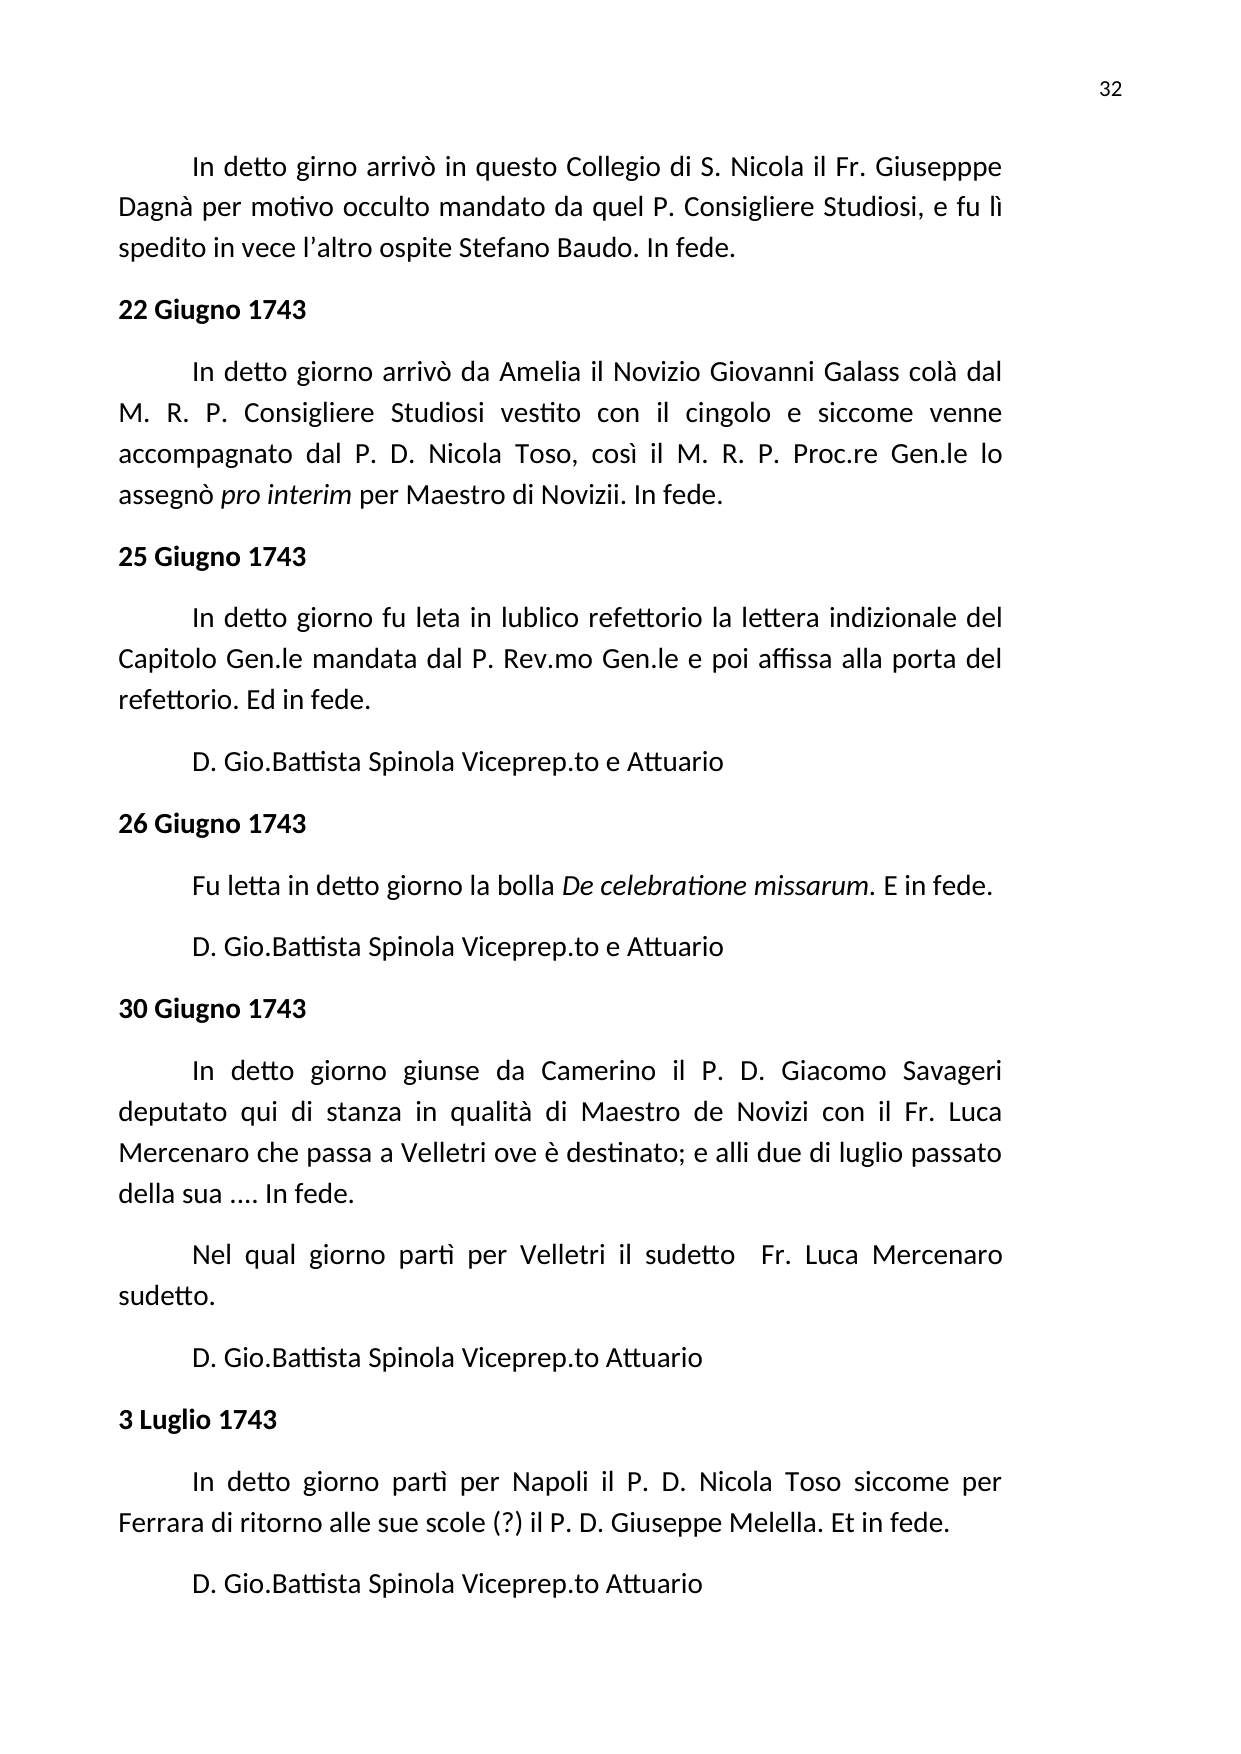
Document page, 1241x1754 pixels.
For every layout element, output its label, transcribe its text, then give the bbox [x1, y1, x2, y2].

text D. Gio.Battista Spinola Viceprep.to e Attuario [118, 743, 1004, 779]
text 22 Giugno 1743 [118, 291, 1004, 327]
text D. Gio.Battista Spinola Viceprep.to Attuario [118, 1565, 1004, 1601]
text D. Gio.Battista Spinola Viceprep.to e Attuario [118, 928, 1004, 964]
text Nel qual giorno partì per Velletri il sudetto Fr. Luca Mercenaro sudetto. [118, 1236, 1004, 1313]
text In detto giorno partì per Napoli il P. D. Nicola Toso siccome per Ferrara di ritorno alle sue scole (?) il P. D. Giuseppe Melella. Et in fede. [118, 1463, 1004, 1539]
text In detto girno arrivò in questo Collegio di S. Nicola il Fr. Giusepppe Dagnà per motivo occulto mandato da quel P. Consigliere Studiosi, e fu lì spedito in vece l’altro ospite Stefano Baudo. In fede. [118, 148, 1004, 265]
text 25 Giugno 1743 [118, 538, 1004, 573]
text D. Gio.Battista Spinola Viceprep.to Attuario [118, 1339, 1004, 1375]
text In detto giorno giunse da Camerino il P. D. Giacomo Savageri deputato qui di stanza in qualità di Maestro de Novizi con il Fr. Luca Mercenaro che passa a Velletri ove è destinato; e alli due di luglio passato della sua .... In fede. [118, 1052, 1004, 1210]
text 30 Giugno 1743 [118, 990, 1004, 1026]
text 3 Luglio 1743 [118, 1401, 1004, 1437]
text In detto giorno fu leta in lublico refettorio la lettera indizionale del Capitolo Gen.le mandata dal P. Rev.mo Gen.le e poi affissa alla porta del refettorio. Ed in fede. [118, 599, 1004, 717]
text Fu letta in detto giorno la bolla De celebratione missarum. E in fede. [118, 867, 1004, 902]
text 26 Giugno 1743 [118, 805, 1004, 840]
text In detto giorno arrivò da Amelia il Novizio Giovanni Galass colà dal M. R. P. Consigliere Studiosi vestito con il cingolo e siccome venne accompagnato dal P. D. Nicola Toso, così il M. R. P. Proc.re Gen.le lo assegnò pro interim per Maestro di Novizii. In fede. [118, 353, 1004, 511]
